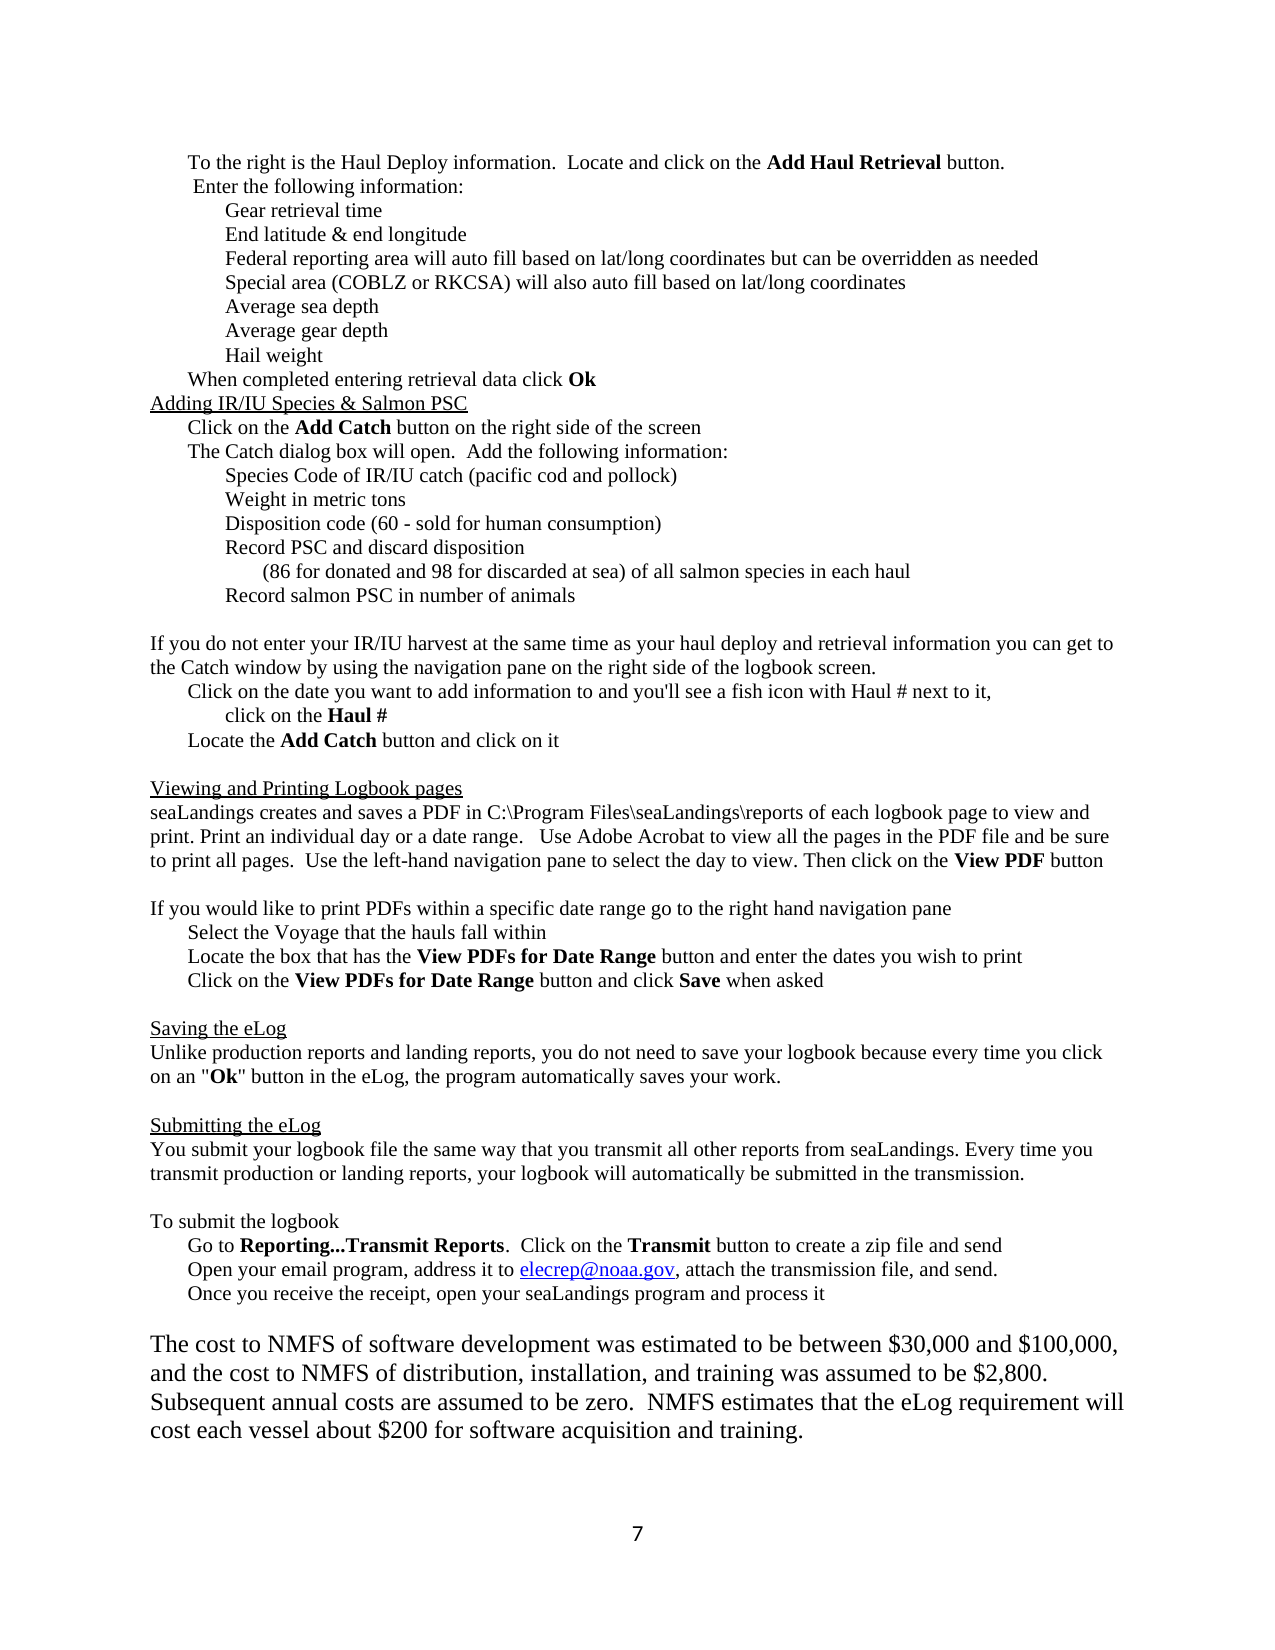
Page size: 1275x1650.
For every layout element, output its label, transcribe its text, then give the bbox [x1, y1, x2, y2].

text Record PSC and discard disposition [150, 535, 1125, 559]
text To submit the logbook [150, 1209, 1125, 1233]
text Select the Voyage that the hauls fall within [150, 920, 1125, 944]
text click on the Haul # [150, 703, 1125, 727]
text Open your email program, address it to elecrep@noaa.gov, attach the transmission file, and send. [150, 1257, 1125, 1281]
text Click on the date you want to add information to and you'll see a fish icon with Haul # next to it, [150, 679, 1125, 703]
text Unlike production reports and landing reports, you do not need to save your logbook because every time you click on an "Ok" button in the eLog, the program automatically saves your work. [150, 1040, 1125, 1088]
text To the right is the Haul Deploy information. Locate and click on the Add Haul Retrieval button. [150, 150, 1125, 174]
text (86 for donated and 98 for discarded at sea) of all salmon species in each haul [150, 559, 1125, 583]
text Hail weight [150, 342, 1125, 367]
text seaLandings creates and saves a PDF in C:\Program Files\seaLandings\reports of each logbook page to view and print. Print an individual day or a date range. Use Adobe Acrobat to view all the pages in the PDF file and be sure to print all pages. Use the left-hand navigation pane to select the day to view. Then click on the View PDF button [150, 800, 1125, 872]
text Click on the Add Catch button on the right side of the screen [150, 415, 1125, 439]
text Average gear depth [150, 318, 1125, 342]
text Go to Reporting...Transmit Reports. Click on the Transmit button to create a zip file and send [150, 1233, 1125, 1257]
text When completed entering retrieval data click Ok [150, 367, 1125, 391]
text Record salmon PSC in number of animals [150, 583, 1125, 607]
text Federal reporting area will auto fill based on lat/long coordinates but can be overridden as needed [150, 246, 1125, 270]
text If you do not enter your IR/IU harvest at the same time as your haul deploy and retrieval information you can get to the Catch window by using the navigation pane on the right side of the logbook screen. [150, 631, 1125, 679]
text Special area (COBLZ or RKCSA) will also auto fill based on lat/long coordinates [150, 270, 1125, 294]
text If you would like to print PDFs within a specific date range go to the right hand navigation pane [150, 896, 1125, 920]
text Once you receive the receipt, open your seaLandings program and process it [150, 1281, 1125, 1305]
text Enter the following information: [150, 174, 1125, 198]
text End latitude & end longitude [150, 222, 1125, 246]
text Click on the View PDFs for Date Range button and click Save when asked [150, 968, 1125, 992]
text Submitting the eLog [150, 1112, 1125, 1137]
text Locate the Add Catch button and click on it [150, 727, 1125, 752]
text Gear retrieval time [150, 198, 1125, 222]
text Disposition code (60 - sold for human consumption) [150, 511, 1125, 535]
text The Catch dialog box will open. Add the following information: [150, 439, 1125, 463]
text Adding IR/IU Species & Salmon PSC [150, 391, 1125, 415]
text Average sea depth [150, 294, 1125, 318]
text Viewing and Printing Logbook pages [150, 776, 1125, 800]
text The cost to NMFS of software development was estimated to be between $30,000 and $100,000, and the cost to NMFS of distribution, installation, and training was assumed to be $2,800. Subsequent annual costs are assumed to be zero. NMFS estimates that the eLog requirement will cost each vessel about $200 for software acquisition and training. [150, 1329, 1125, 1444]
text Species Code of IR/IU catch (pacific cod and pollock) [150, 463, 1125, 487]
text Locate the box that has the View PDFs for Date Range button and enter the dates you wish to print [150, 944, 1125, 968]
text Weight in metric tons [150, 487, 1125, 511]
text Saving the eLog [150, 1016, 1125, 1040]
text You submit your logbook file the same way that you transmit all other reports from seaLandings. Every time you transmit production or landing reports, your logbook will automatically be submitted in the transmission. [150, 1137, 1125, 1185]
